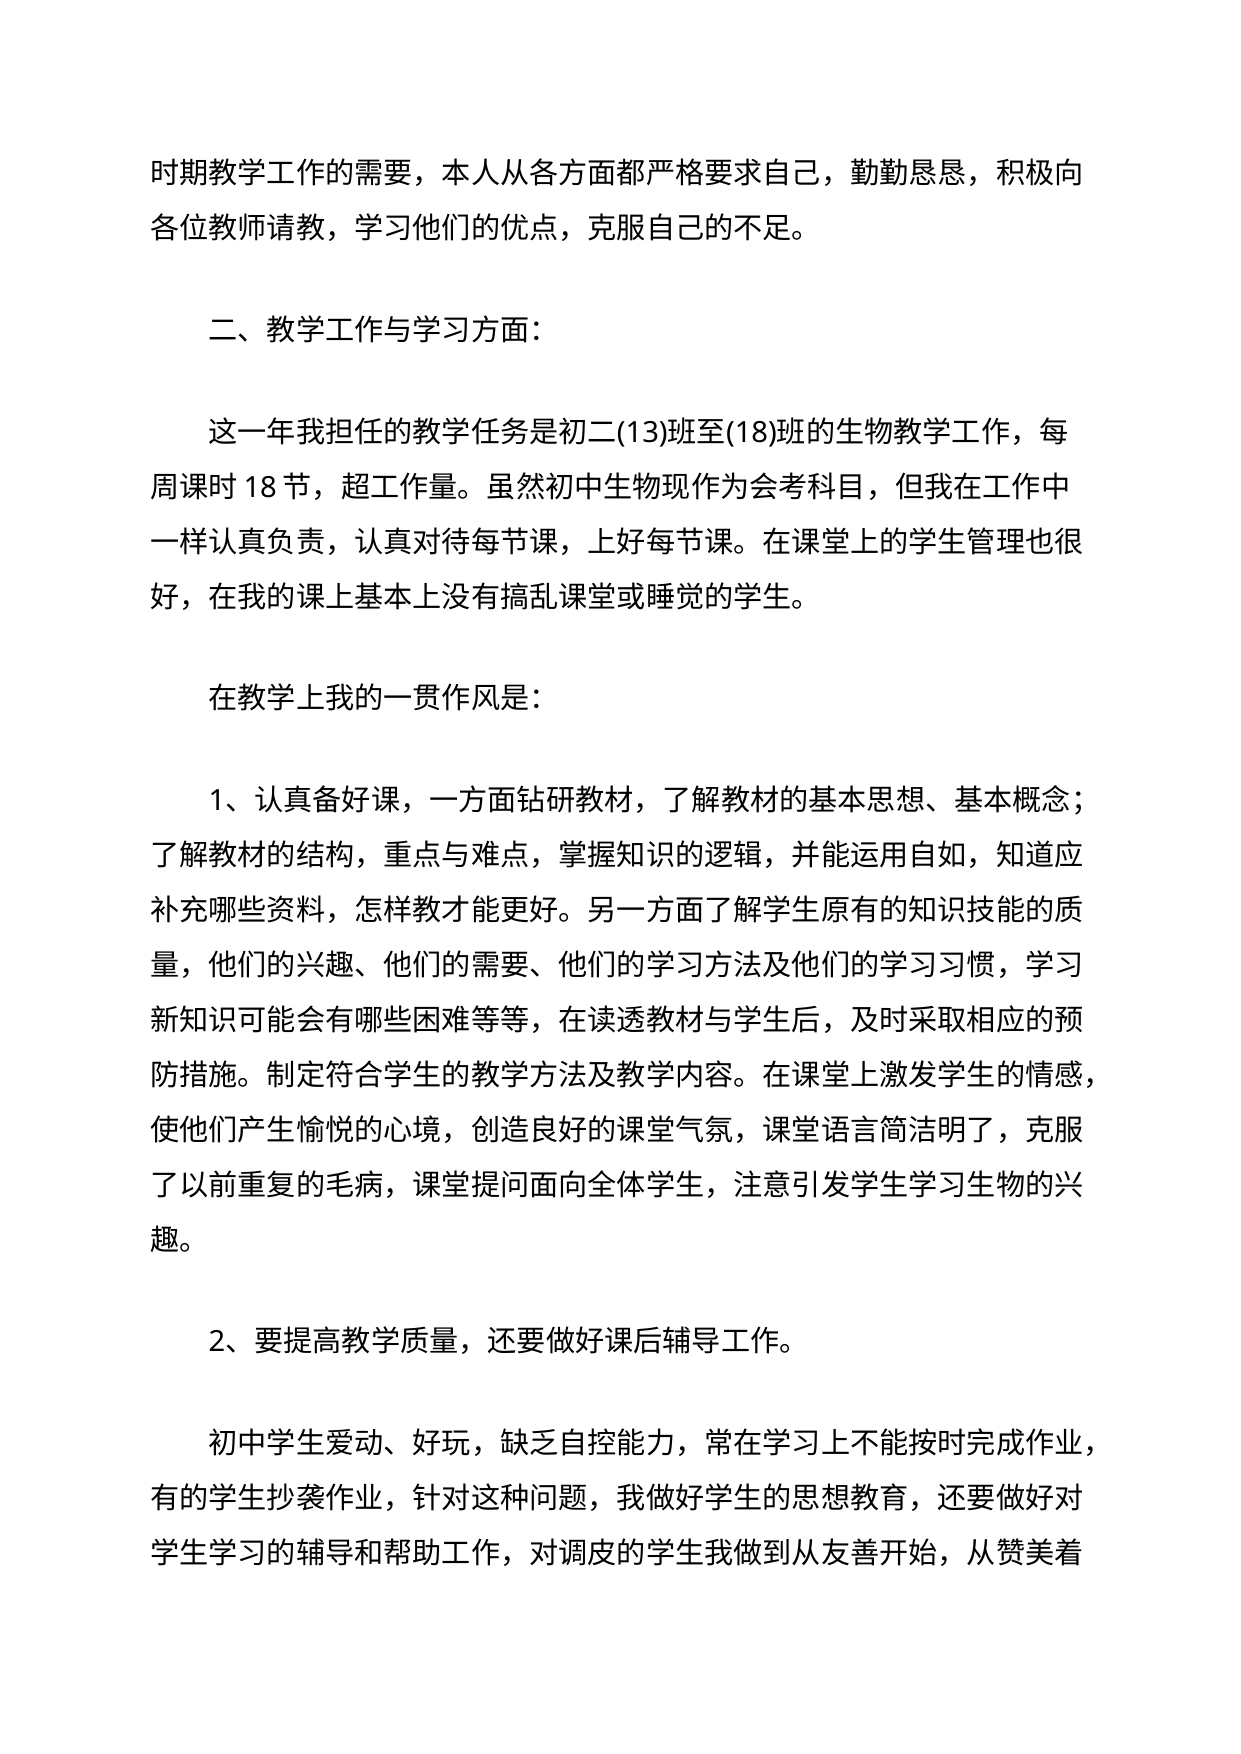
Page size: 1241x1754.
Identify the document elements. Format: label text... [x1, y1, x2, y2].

text 1、认真备好课，一方面钻研教材，了解教材的基本思想、基本概念；了解教材的结构，重点与难点，掌握知识的逻辑，并能运用自如，知道应补充哪些资料，怎样教才能更好。另一方面了解学生原有的知识技能的质量，他们的兴趣、他们的需要、他们的学习方法及他们的学习习惯，学习新知识可能会有哪些困难等等，在读透教材与学生后，及时采取相应的预防措施。制定符合学生的教学方法及教学内容。在课堂上激发学生的情感，使他们产生愉悦的心境，创造良好的课堂气氛，课堂语言简洁明了，克服了以前重复的毛病，课堂提问面向全体学生，注意引发学生学习生物的兴趣。 [150, 777, 1090, 1258]
text 二、教学工作与学习方面： [150, 307, 1090, 349]
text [150, 150, 1090, 247]
text 这一年我担任的教学任务是初二(13)班至(18)班的生物教学工作，每周课时18节，超工作量。虽然初中生物现作为会考科目，但我在工作中一样认真负责，认真对待每节课，上好每节课。在课堂上的学生管理也很好，在我的课上基本上没有搞乱课堂或睡觉的学生。 [150, 408, 1090, 616]
text 在教学上我的一贯作风是： [150, 675, 1090, 717]
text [150, 1420, 1090, 1572]
text 2、要提高教学质量，还要做好课后辅导工作。 [150, 1318, 1090, 1360]
